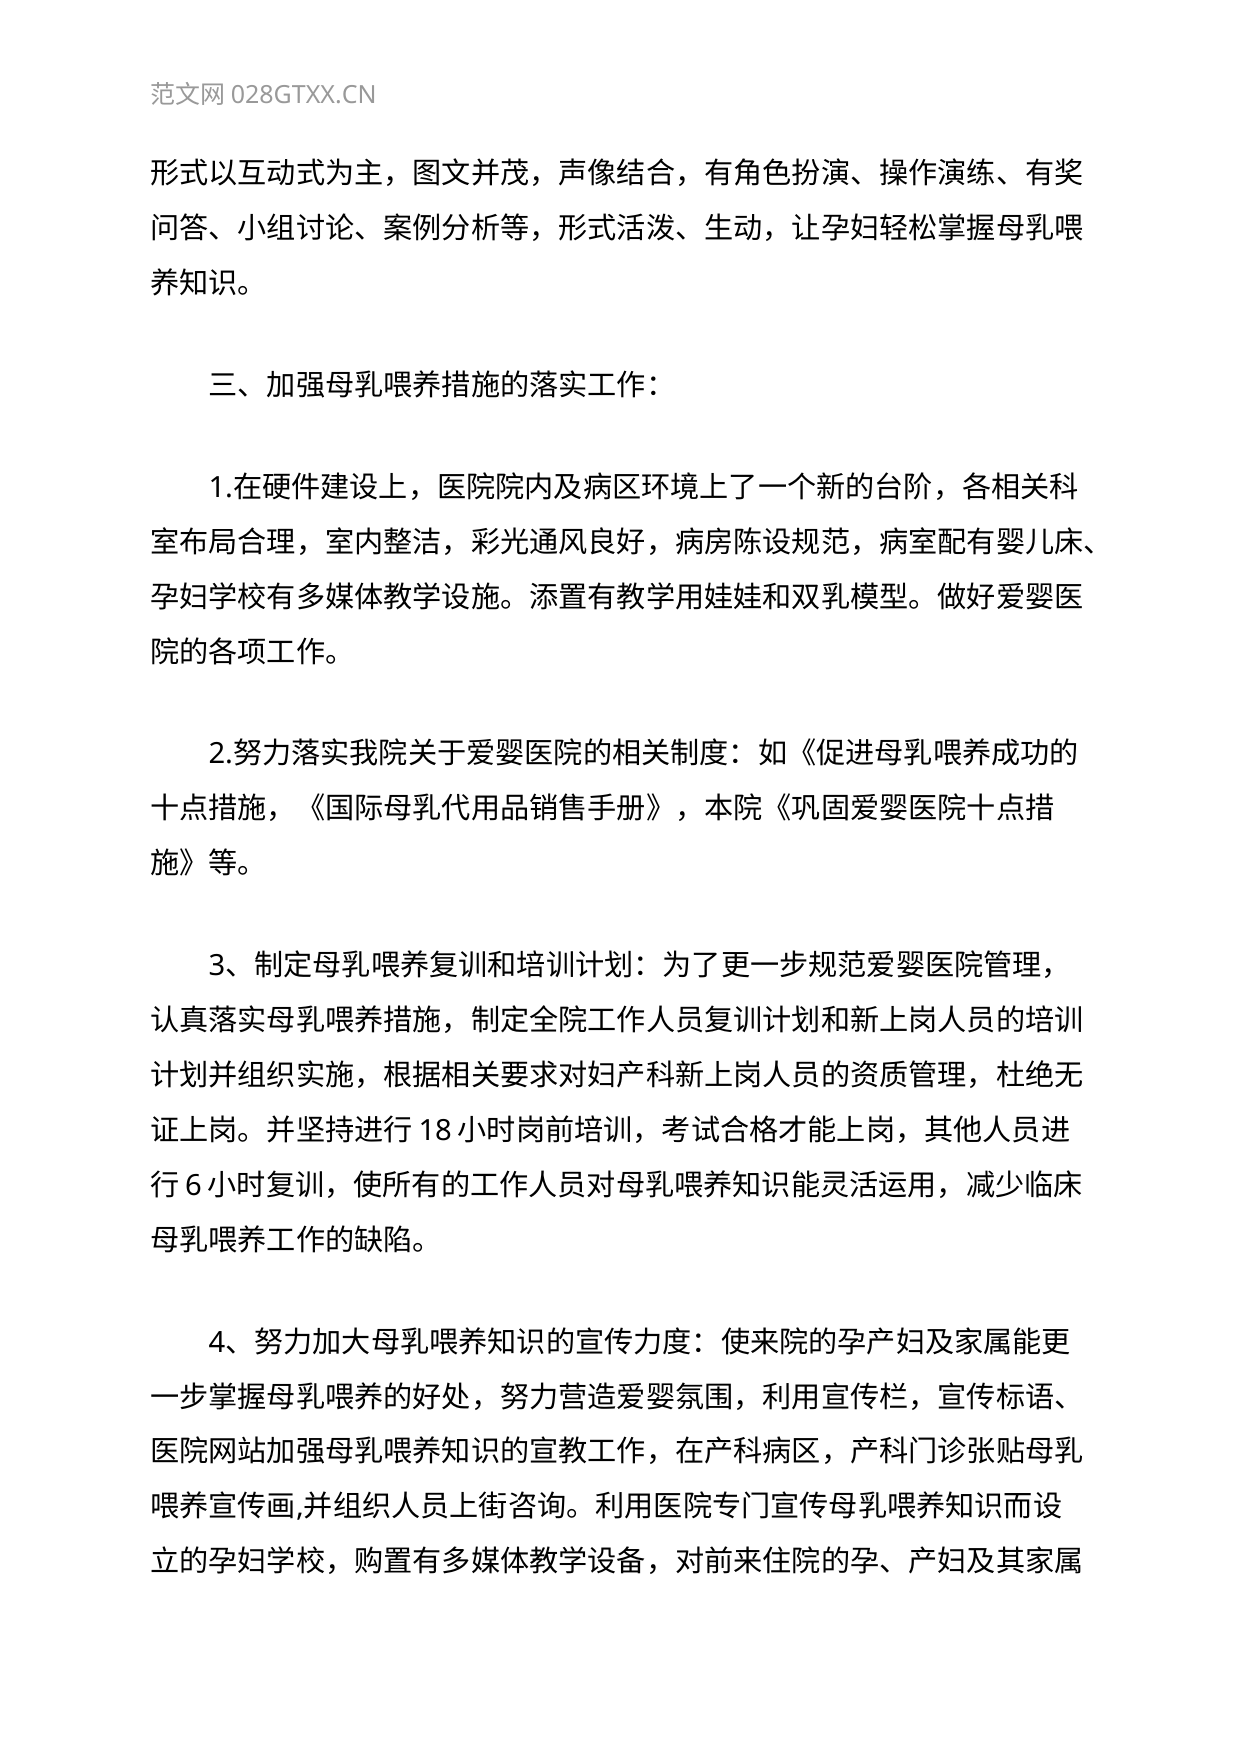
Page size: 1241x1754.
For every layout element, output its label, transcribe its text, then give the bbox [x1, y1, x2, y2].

text 1.在硬件建设上，医院院内及病区环境上了一个新的台阶，各相关科室布局合理，室内整洁，彩光通风良好，病房陈设规范，病室配有婴儿床、孕妇学校有多媒体教学设施。添置有教学用娃娃和双乳模型。做好爱婴医院的各项工作。 [150, 463, 1090, 670]
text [150, 1318, 1090, 1580]
text 3、制定母乳喂养复训和培训计划：为了更一步规范爱婴医院管理，认真落实母乳喂养措施，制定全院工作人员复训计划和新上岗人员的培训计划并组织实施，根据相关要求对妇产科新上岗人员的资质管理，杜绝无证上岗。并坚持进行18小时岗前培训，考试合格才能上岗，其他人员进行6小时复训，使所有的工作人员对母乳喂养知识能灵活运用，减少临床母乳喂养工作的缺陷。 [150, 942, 1090, 1259]
text 三、加强母乳喂养措施的落实工作： [150, 362, 1090, 404]
text 2.努力落实我院关于爱婴医院的相关制度：如《促进母乳喂养成功的十点措施，《国际母乳代用品销售手册》，本院《巩固爱婴医院十点措施》等。 [150, 730, 1090, 882]
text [150, 150, 1090, 302]
